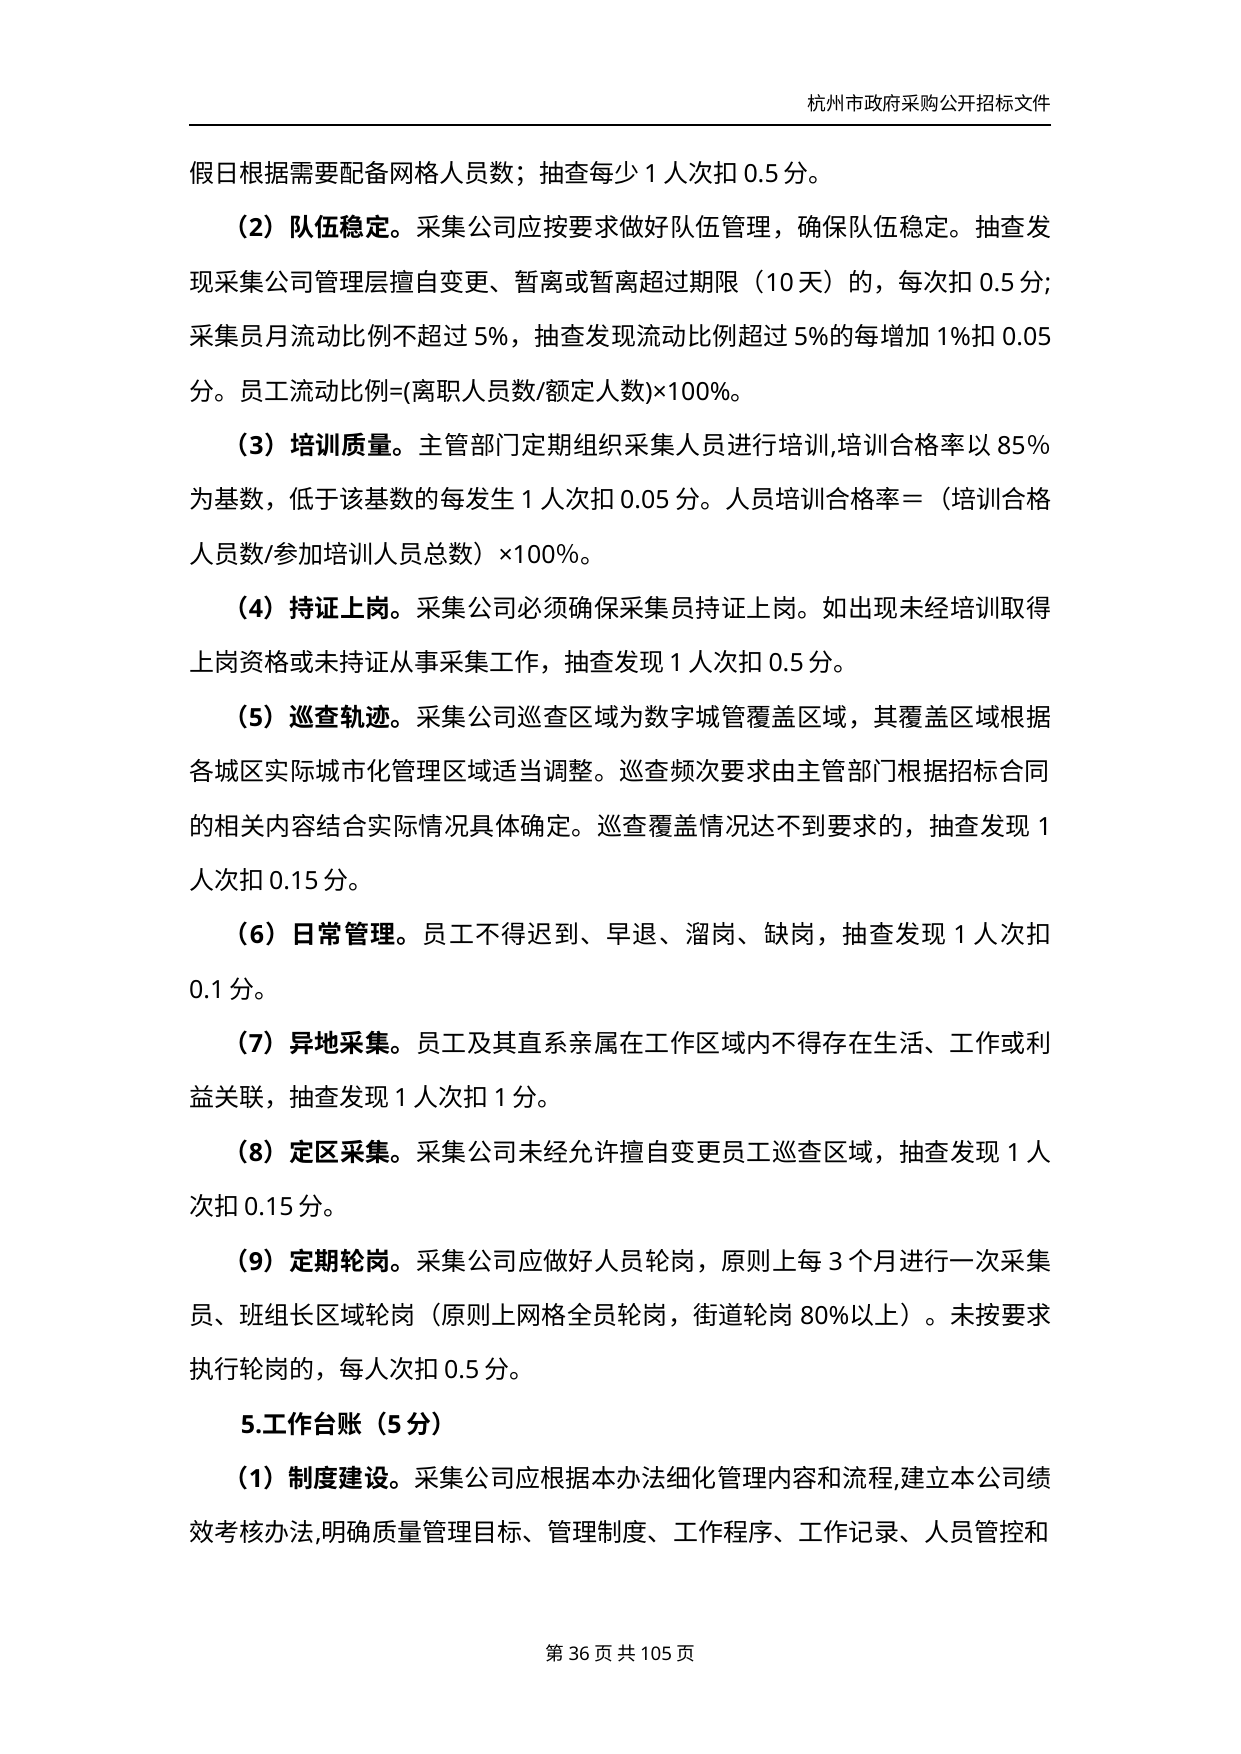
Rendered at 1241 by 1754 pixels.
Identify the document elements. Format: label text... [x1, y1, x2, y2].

text （6）日常管理。员工不得迟到、早退、溜岗、缺岗，抽查发现1人次扣0.1分。 [189, 915, 1051, 1005]
text （8）定区采集。采集公司未经允许擅自变更员工巡查区域，抽查发现1人次扣0.15分。 [189, 1132, 1051, 1223]
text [189, 1458, 1051, 1549]
text （7）异地采集。员工及其直系亲属在工作区域内不得存在生活、工作或利益关联，抽查发现1人次扣1分。 [189, 1023, 1051, 1114]
text （5）巡查轨迹。采集公司巡查区域为数字城管覆盖区域，其覆盖区域根据各城区实际城市化管理区域适当调整。巡查频次要求由主管部门根据招标合同的相关内容结合实际情况具体确定。巡查覆盖情况达不到要求的，抽查发现1人次扣0.15分。 [189, 697, 1051, 897]
text （3）培训质量。主管部门定期组织采集人员进行培训,培训合格率以85％为基数，低于该基数的每发生1人次扣0.05分。人员培训合格率＝（培训合格人员数/参加培训人员总数）×100％。 [189, 425, 1051, 570]
text （2）队伍稳定。采集公司应按要求做好队伍管理，确保队伍稳定。抽查发现采集公司管理层擅自变更、暂离或暂离超过期限（10天）的，每次扣0.5分;采集员月流动比例不超过5%，抽查发现流动比例超过5%的每增加1%扣0.05分。员工流动比例=(离职人员数/额定人数)×100%。 [189, 208, 1051, 407]
text （4）持证上岗。采集公司必须确保采集员持证上岗。如出现未经培训取得上岗资格或未持证从事采集工作，抽查发现1人次扣0.5分。 [189, 588, 1051, 679]
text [189, 153, 1051, 190]
text 5.工作台账（5分） [189, 1404, 1051, 1440]
text （9）定期轮岗。采集公司应做好人员轮岗，原则上每3个月进行一次采集员、班组长区域轮岗（原则上网格全员轮岗，街道轮岗80%以上）。未按要求执行轮岗的，每人次扣0.5分。 [189, 1241, 1051, 1386]
